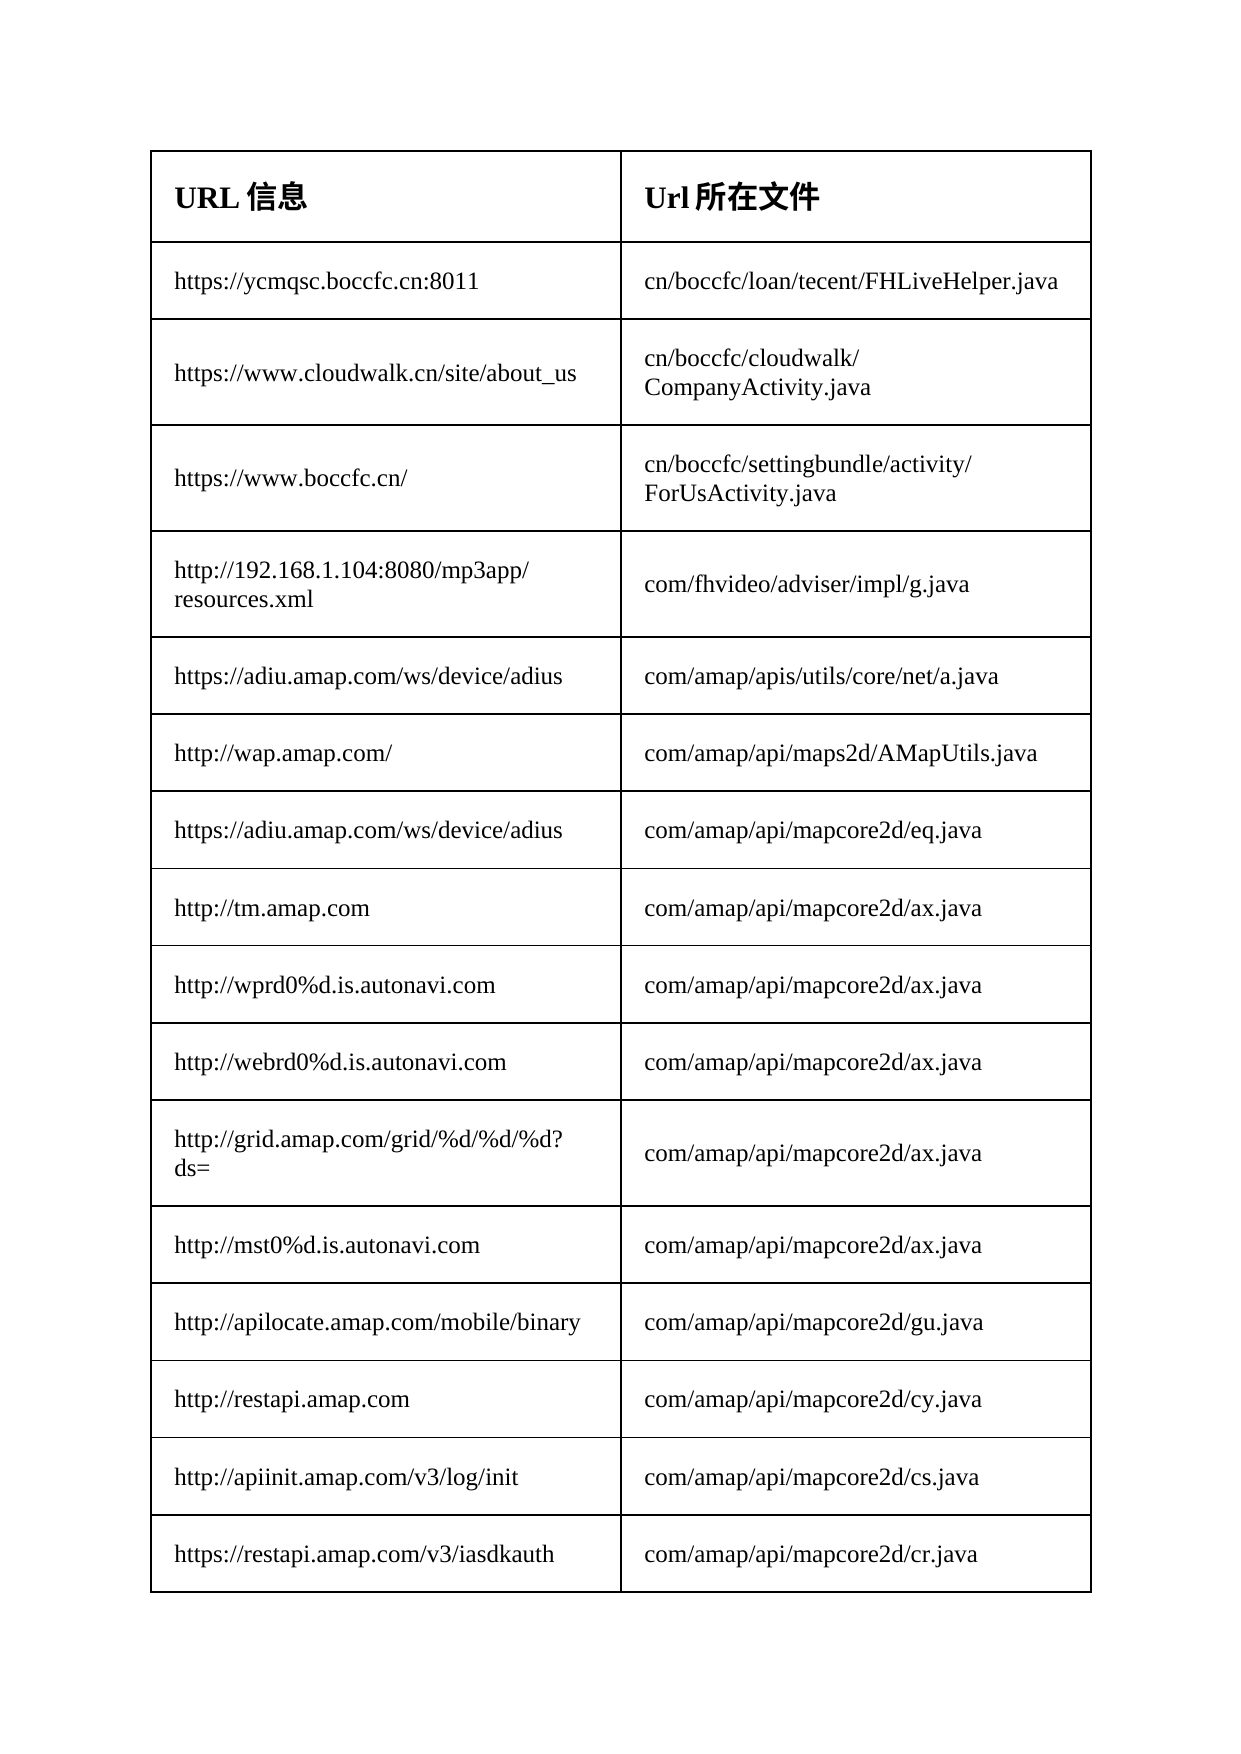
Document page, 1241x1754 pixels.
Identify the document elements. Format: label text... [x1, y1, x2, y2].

table_cell com/amap/api/mapcore2d/ax.java [622, 1024, 1090, 1099]
table_cell https://restapi.amap.com/v3/iasdkauth [152, 1516, 620, 1591]
table_header URL信息 [152, 152, 620, 241]
table_cell https://adiu.amap.com/ws/device/adius [152, 638, 620, 713]
table_cell cn/boccfc/loan/tecent/FHLiveHelper.java [622, 243, 1090, 318]
table_cell http://wprd0%d.is.autonavi.com [152, 946, 620, 1022]
table_cell com/amap/api/mapcore2d/ax.java [622, 1101, 1090, 1205]
table_cell com/amap/api/mapcore2d/ax.java [622, 1207, 1090, 1282]
table_cell http://apilocate.amap.com/mobile/binary [152, 1284, 620, 1359]
table_cell https://adiu.amap.com/ws/device/adius [152, 792, 620, 868]
table_cell com/amap/api/mapcore2d/cr.java [622, 1516, 1090, 1591]
table_cell http://wap.amap.com/ [152, 715, 620, 790]
table_cell com/amap/api/mapcore2d/eq.java [622, 792, 1090, 868]
table_cell http://mst0%d.is.autonavi.com [152, 1207, 620, 1282]
table_cell http://grid.amap.com/grid/%d/%d/%d?ds= [152, 1101, 620, 1205]
table_cell cn/boccfc/cloudwalk/CompanyActivity.java [622, 320, 1090, 424]
table_cell https://www.boccfc.cn/ [152, 426, 620, 530]
table_cell http://tm.amap.com [152, 869, 620, 945]
table_cell https://www.cloudwalk.cn/site/about_us [152, 320, 620, 424]
table_cell com/amap/api/mapcore2d/cs.java [622, 1438, 1090, 1514]
table_cell com/amap/api/mapcore2d/cy.java [622, 1361, 1090, 1437]
table_cell com/amap/api/maps2d/AMapUtils.java [622, 715, 1090, 790]
table_cell com/amap/apis/utils/core/net/a.java [622, 638, 1090, 713]
table_cell https://ycmqsc.boccfc.cn:8011 [152, 243, 620, 318]
table_cell http://192.168.1.104:8080/mp3app/resources.xml [152, 532, 620, 636]
table_header Url所在文件 [622, 152, 1090, 241]
table_cell http://restapi.amap.com [152, 1361, 620, 1437]
table_cell cn/boccfc/settingbundle/activity/ForUsActivity.java [622, 426, 1090, 530]
table_cell com/amap/api/mapcore2d/ax.java [622, 869, 1090, 945]
table_cell http://apiinit.amap.com/v3/log/init [152, 1438, 620, 1514]
table_cell com/amap/api/mapcore2d/gu.java [622, 1284, 1090, 1359]
table_cell com/amap/api/mapcore2d/ax.java [622, 946, 1090, 1022]
table_cell com/fhvideo/adviser/impl/g.java [622, 532, 1090, 636]
table_cell http://webrd0%d.is.autonavi.com [152, 1024, 620, 1099]
